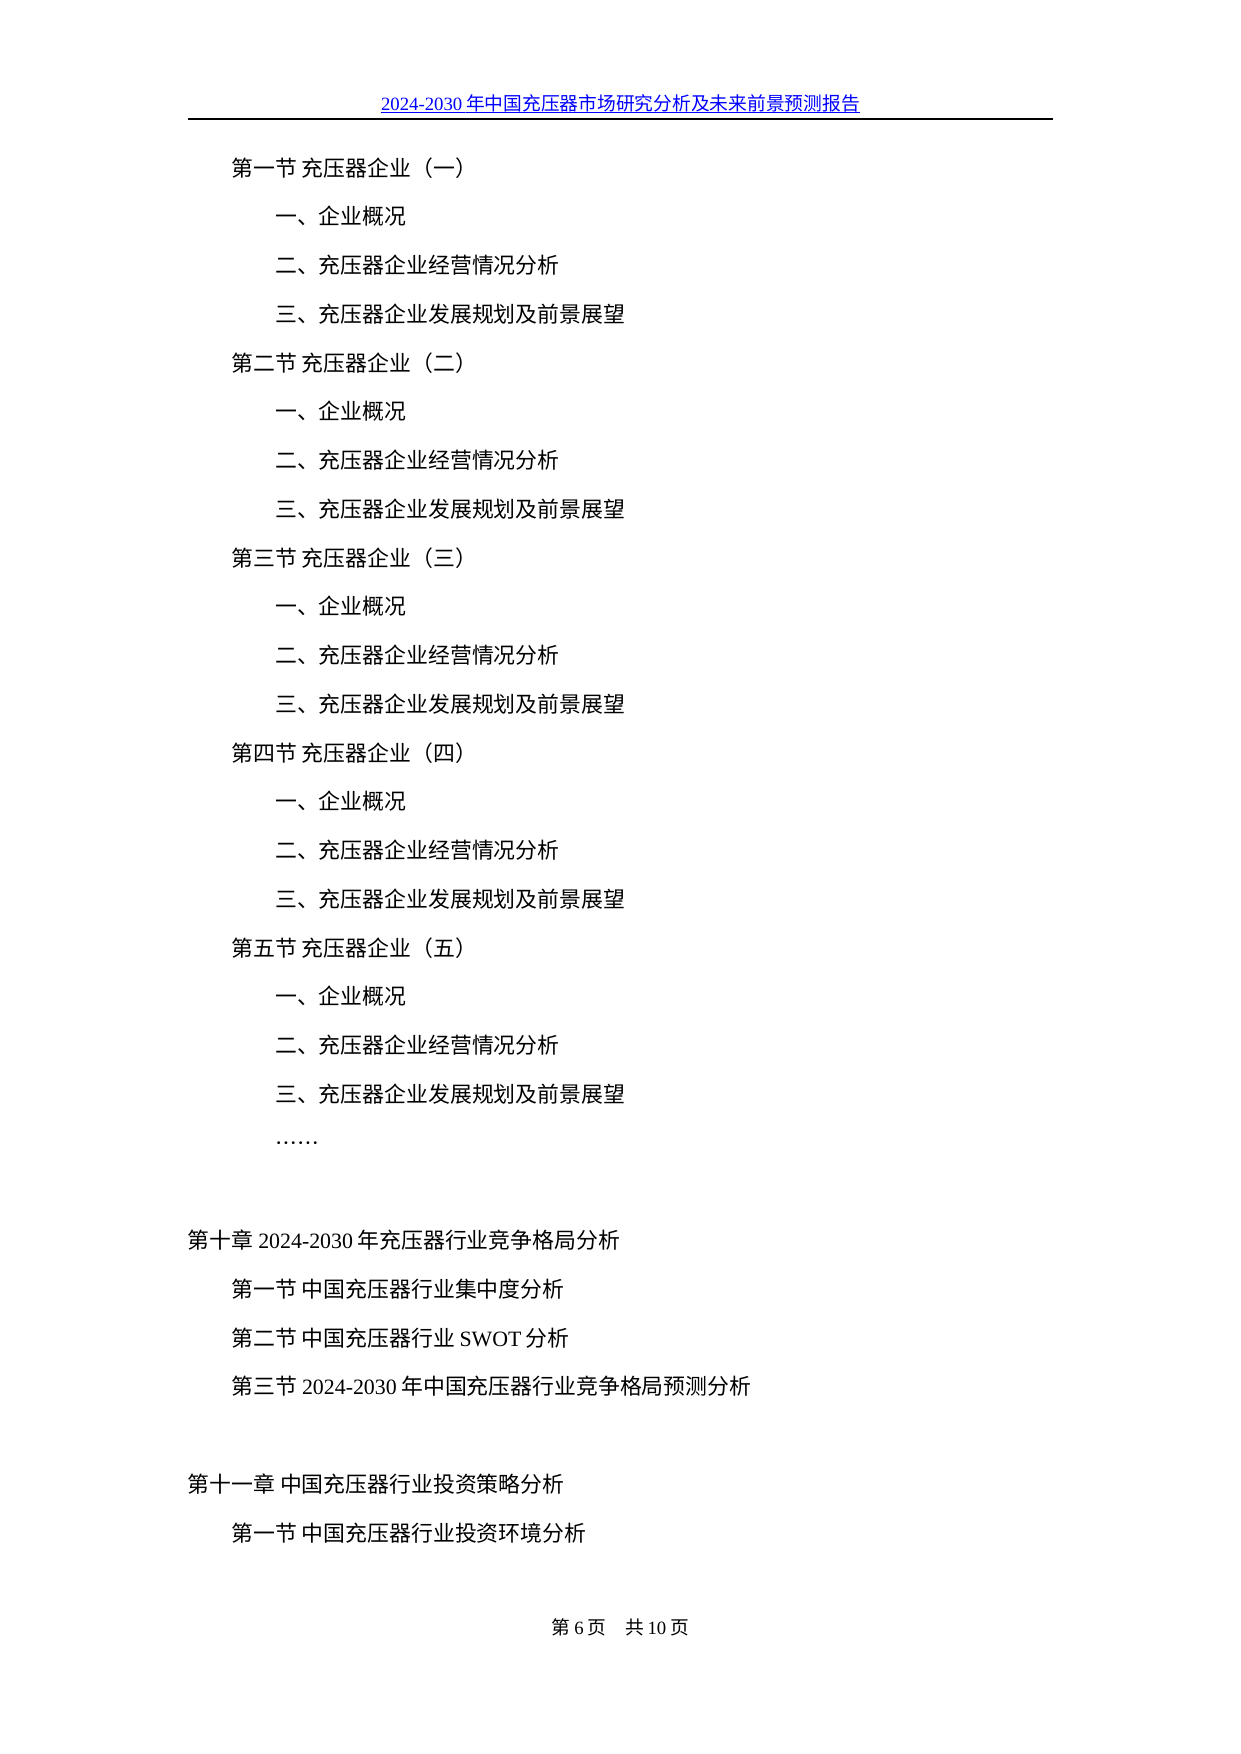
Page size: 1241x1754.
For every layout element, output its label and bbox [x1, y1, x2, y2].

text [187, 150, 1053, 1548]
